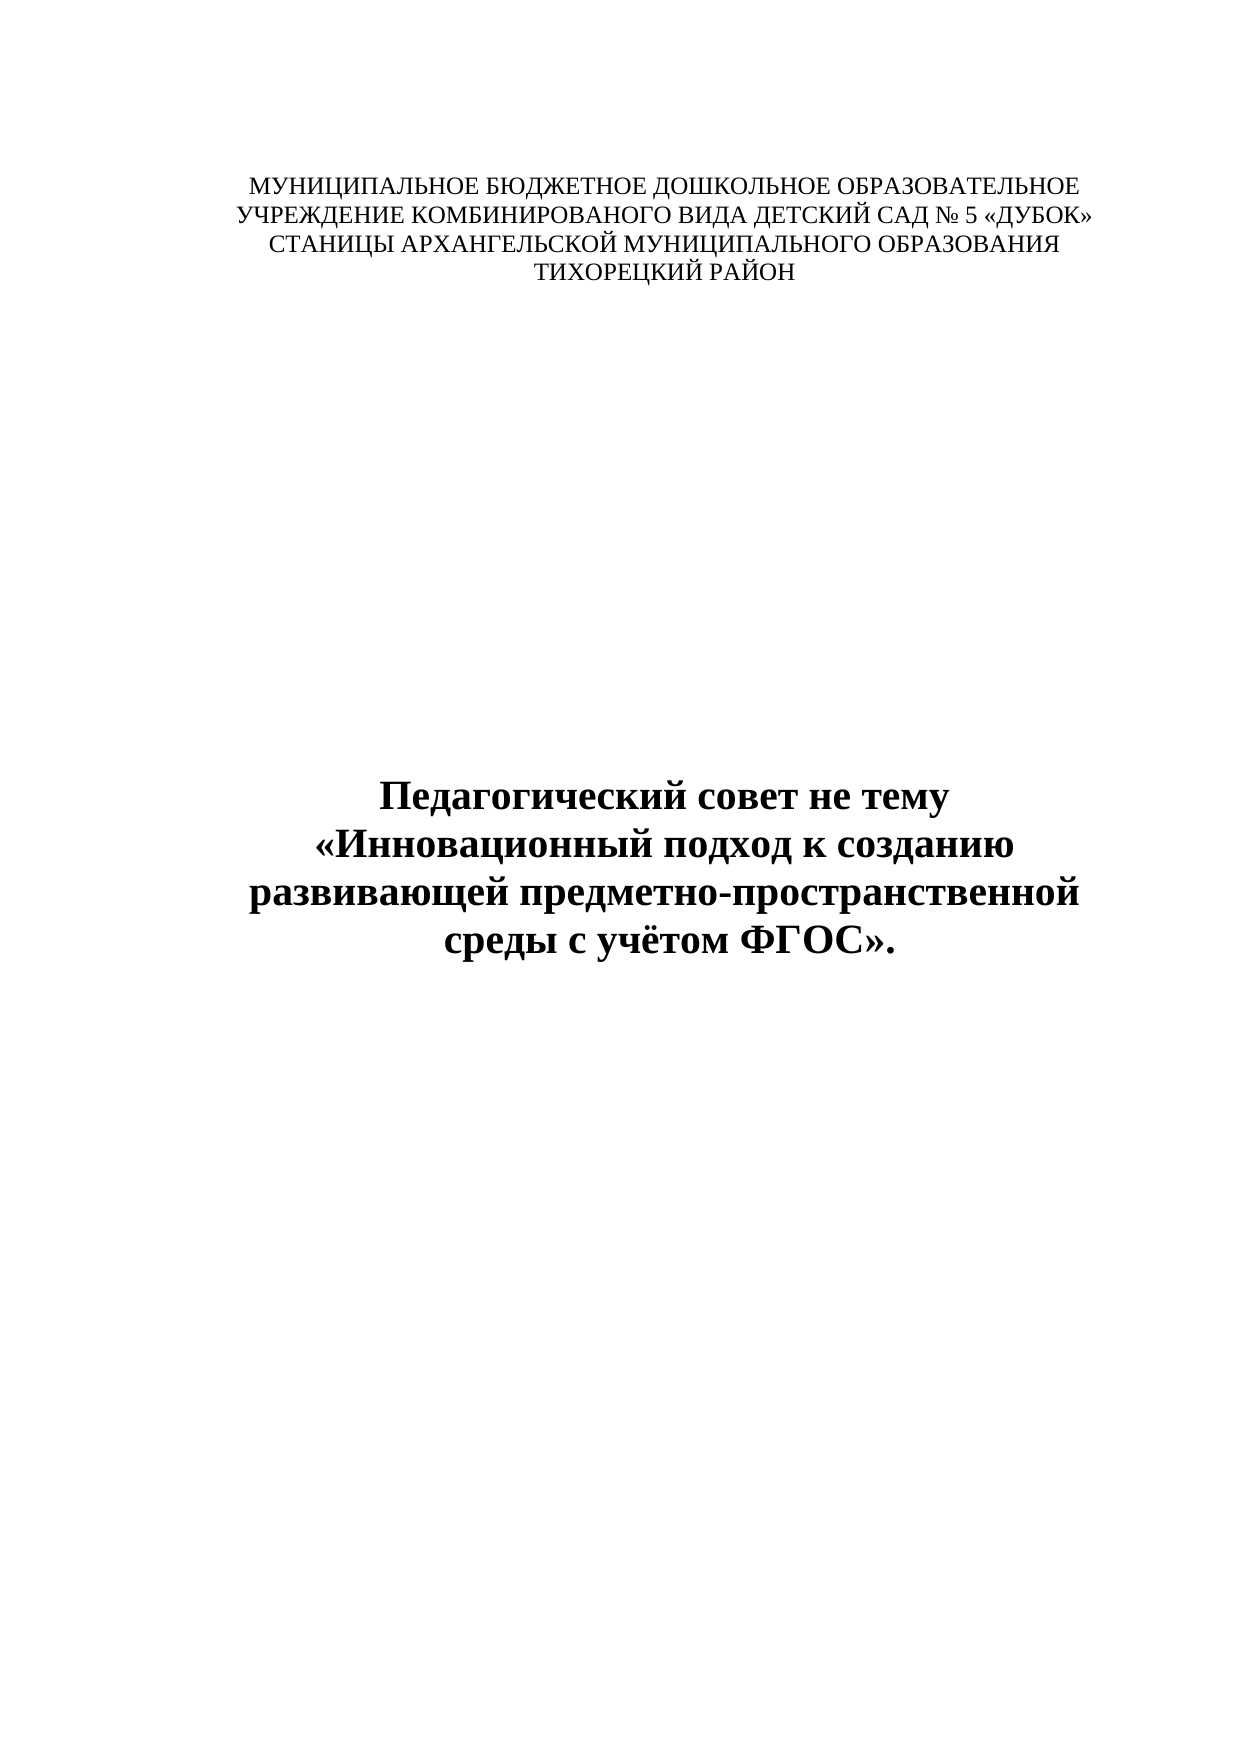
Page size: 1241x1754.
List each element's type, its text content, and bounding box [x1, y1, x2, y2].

text развивающей предметно-пространственной [177, 867, 1152, 914]
text МУНИЦИПАЛЬНОЕ БЮДЖЕТНОЕ ДОШКОЛЬНОЕ ОБРАЗОВАТЕЛЬНОЕ УЧРЕЖДЕНИЕ КОМБИНИРОВАНОГО ВИДА ДЕТСКИЙ САД № 5 «ДУБОК» СТАНИЦЫ АРХАНГЕЛЬСКОЙ МУНИЦИПАЛЬНОГО ОБРАЗОВАНИЯ [177, 171, 1152, 257]
text ТИХОРЕЦКИЙ РАЙОН [177, 257, 1152, 286]
text Педагогический совет не тему [177, 771, 1152, 819]
text «Инновационный подход к созданию [177, 819, 1152, 867]
text среды с учётом ФГОС». [177, 914, 1152, 962]
